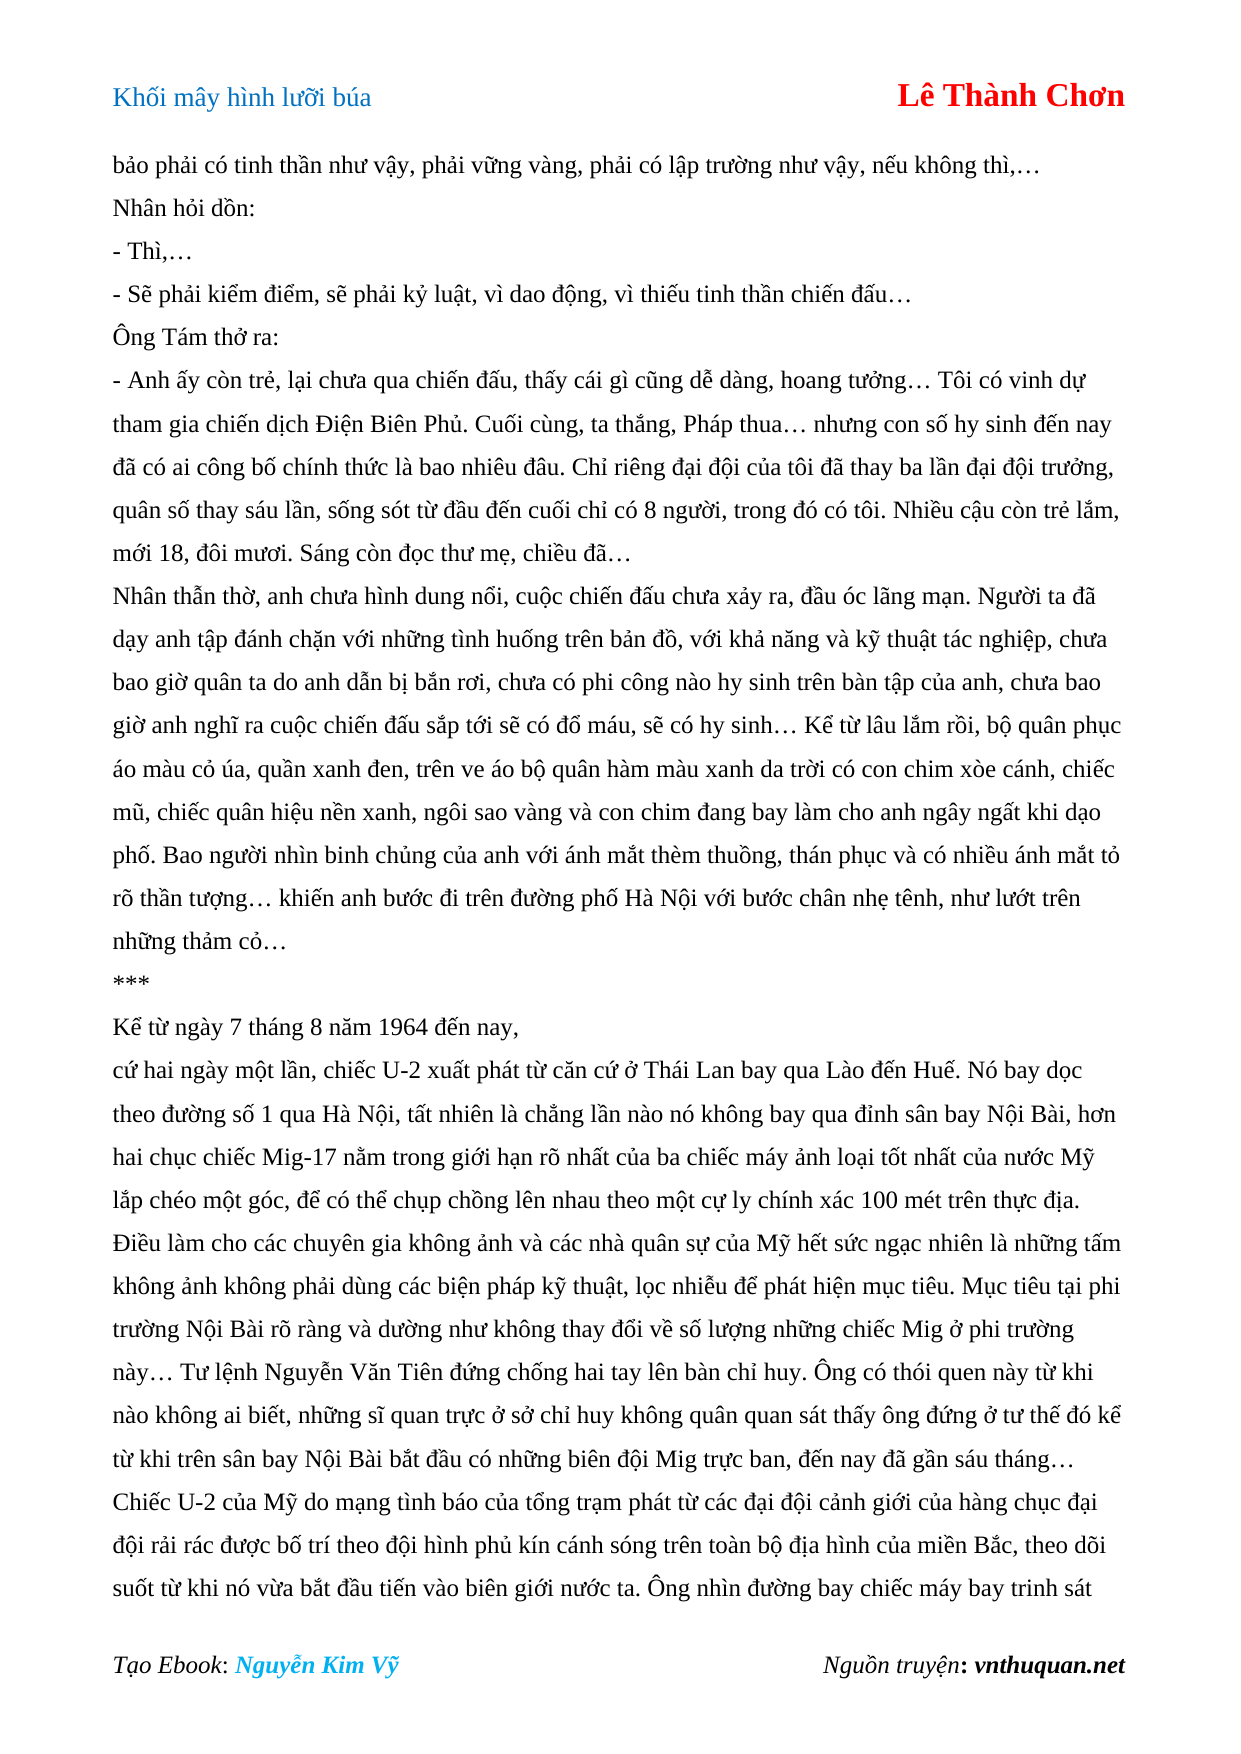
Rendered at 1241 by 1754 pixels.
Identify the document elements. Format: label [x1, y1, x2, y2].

text [112, 150, 1128, 1602]
